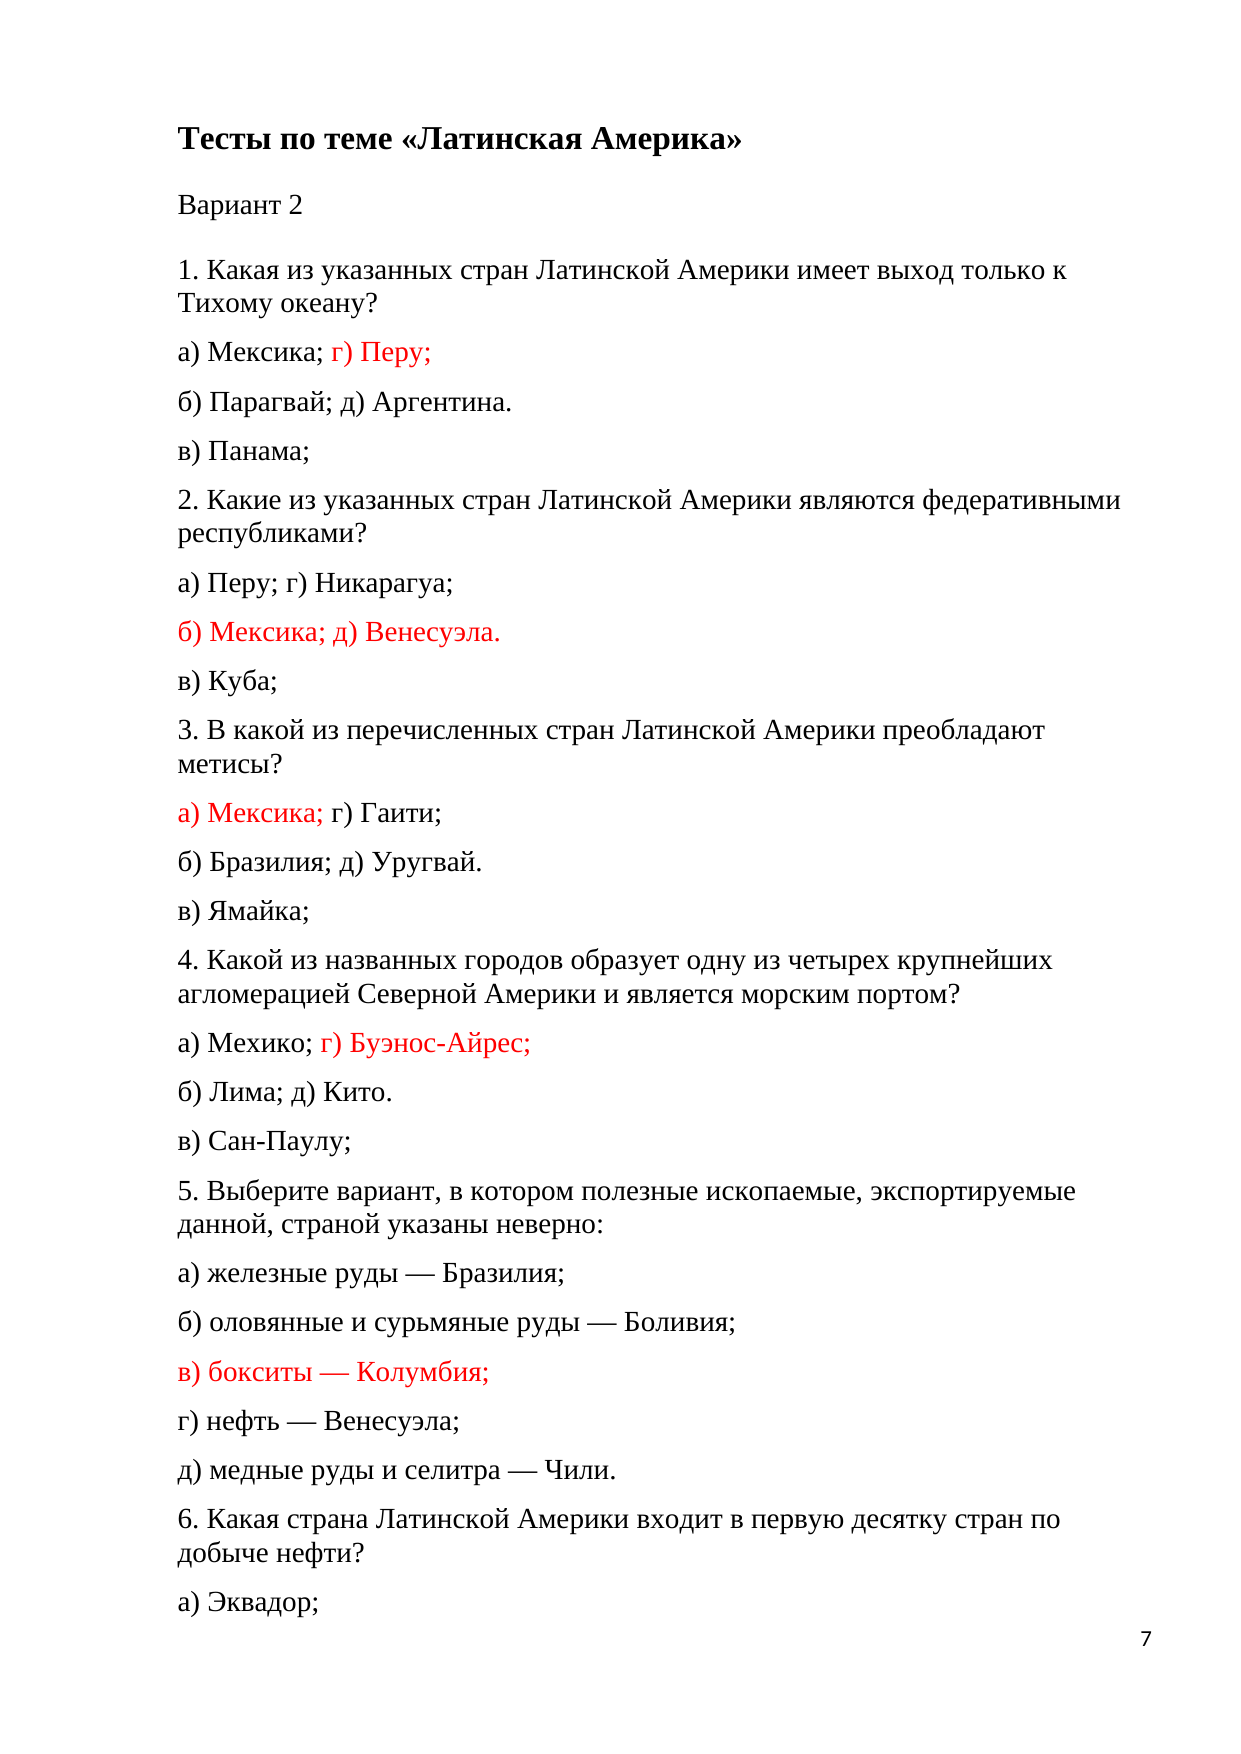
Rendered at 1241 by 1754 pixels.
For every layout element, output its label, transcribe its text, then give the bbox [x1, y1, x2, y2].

text а) Эквадор; [177, 1584, 1152, 1617]
text Тесты по теме «Латинская Америка» [177, 118, 1152, 156]
text а) Мексика; г) Гаити; [177, 795, 1152, 828]
text д) медные руды и селитра — Чили. [177, 1452, 1152, 1486]
text в) Ямайка; [177, 893, 1152, 927]
text б) оловянные и сурьмяные руды — Боливия; [177, 1304, 1152, 1338]
text б) Лима; д) Кито. [177, 1074, 1152, 1108]
text б) Мексика; д) Венесуэла. [177, 614, 1152, 647]
text Вариант 2 [177, 183, 1152, 221]
text г) нефть — Венесуэла; [177, 1403, 1152, 1436]
text 4. Какой из названных городов образует одну из четырех крупнейших агломерацией Северной Америки и является морским портом? [177, 942, 1152, 1009]
text б) Парагвай; д) Аргентина. [177, 384, 1152, 417]
text 1. Какая из указанных стран Латинской Америки имеет выход только к Тихому океану? [177, 252, 1152, 319]
text в) Куба; [177, 663, 1152, 697]
text 5. Выберите вариант, в котором полезные ископаемые, экспортируемые данной, страной указаны неверно: [177, 1173, 1152, 1240]
text в) бокситы — Колумбия; [177, 1354, 1152, 1387]
text 3. В какой из перечисленных стран Латинской Америки преобладают метисы? [177, 712, 1152, 779]
text а) Перу; г) Никарагуа; [177, 565, 1152, 598]
text 2. Какие из указанных стран Латинской Америки являются федеративными республиками? [177, 482, 1152, 549]
text а) железные руды — Бразилия; [177, 1255, 1152, 1289]
text в) Панама; [177, 433, 1152, 466]
text б) Бразилия; д) Уругвай. [177, 844, 1152, 878]
text а) Мексика; г) Перу; [177, 334, 1152, 368]
text в) Сан-Паулу; [177, 1123, 1152, 1157]
text 6. Какая страна Латинской Америки входит в первую десятку стран по добыче нефти? [177, 1501, 1152, 1568]
text а) Мехико; г) Буэнос-Айрес; [177, 1025, 1152, 1059]
